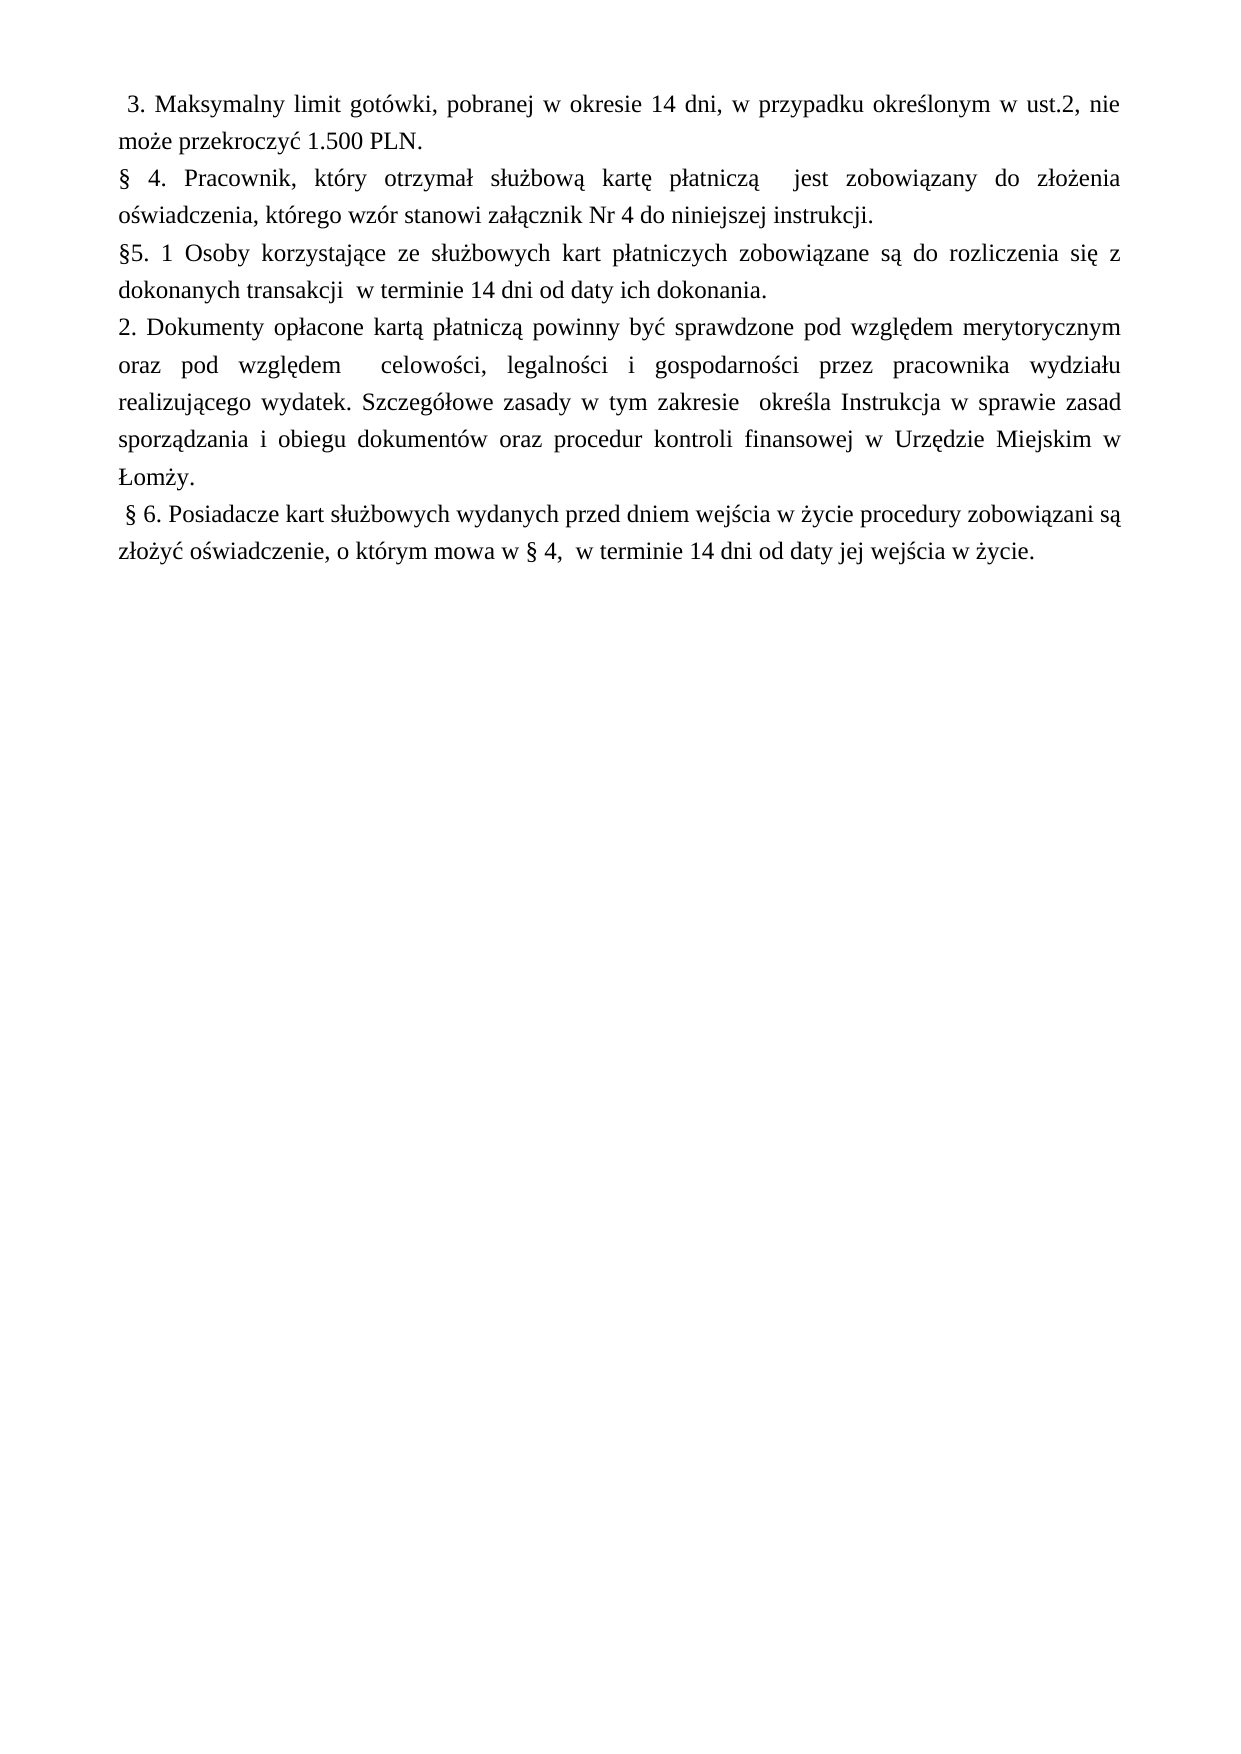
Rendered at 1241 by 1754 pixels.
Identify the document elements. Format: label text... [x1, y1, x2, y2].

text § 4. Pracownik, który otrzymał służbową kartę płatniczą jest zobowiązany do złożenia oświadczenia, którego wzór stanowi załącznik Nr 4 do niniejszej instrukcji. [118, 163, 1122, 229]
text 2. Dokumenty opłacone kartą płatniczą powinny być sprawdzone pod względem merytorycznym oraz pod względem celowości, legalności i gospodarności przez pracownika wydziału realizującego wydatek. Szczegółowe zasady w tym zakresie określa Instrukcja w sprawie zasad sporządzania i obiegu dokumentów oraz procedur kontroli finansowej w Urzędzie Miejskim w Łomży. [118, 312, 1122, 490]
text § 6. Posiadacze kart służbowych wydanych przed dniem wejścia w życie procedury zobowiązani są złożyć oświadczenie, o którym mowa w § 4, w terminie 14 dni od daty jej wejścia w życie. [118, 499, 1122, 565]
text §5. 1 Osoby korzystające ze służbowych kart płatniczych zobowiązane są do rozliczenia się z dokonanych transakcji w terminie 14 dni od daty ich dokonania. [118, 238, 1122, 304]
text 3. Maksymalny limit gotówki, pobranej w okresie 14 dni, w przypadku określonym w ust.2, nie może przekroczyć 1.500 PLN. [118, 89, 1122, 155]
